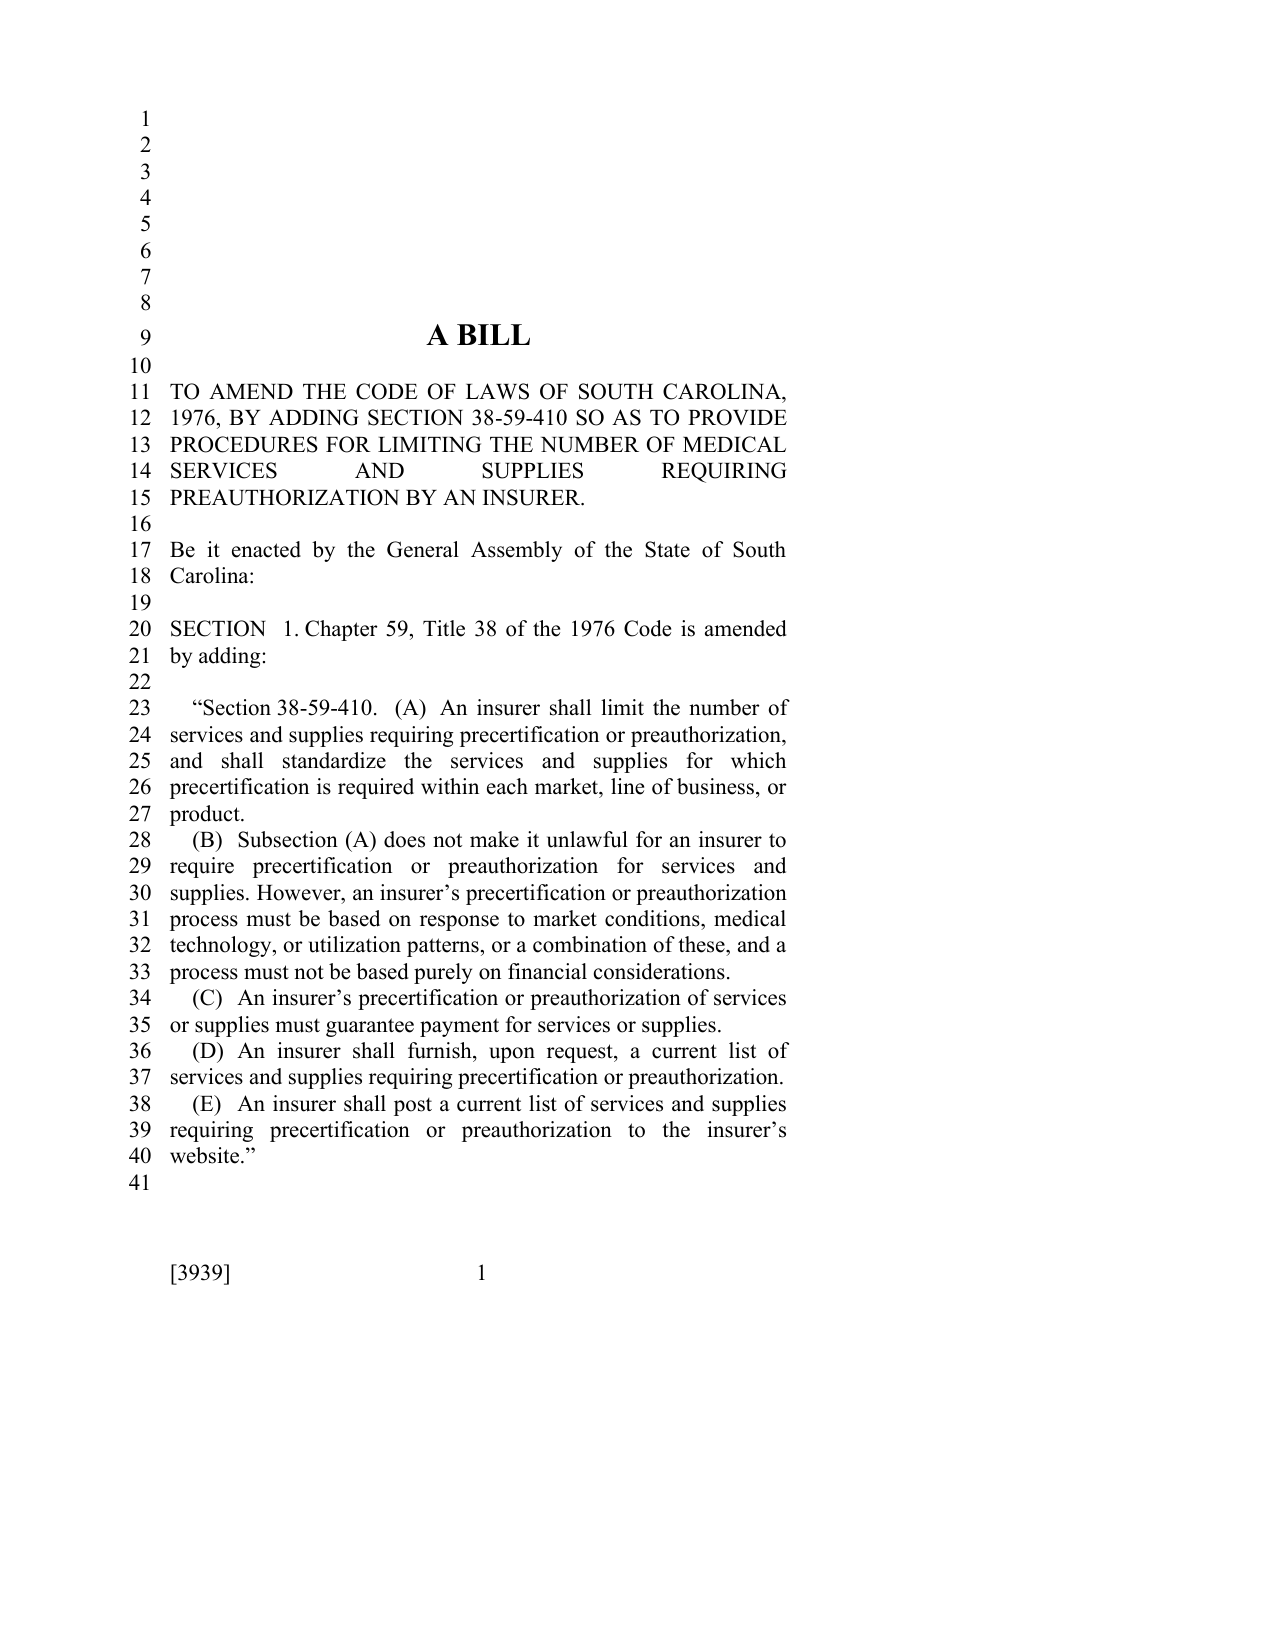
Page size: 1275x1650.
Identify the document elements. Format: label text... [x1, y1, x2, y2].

text (C) An insurer’s precertification or preauthorization of services or supplies must guarantee payment for services or supplies. [169, 984, 787, 1037]
text A BILL [169, 316, 787, 352]
text SECTION 1. Chapter 59, Title 38 of the 1976 Code is amended by adding: [169, 615, 787, 668]
text (E) An insurer shall post a current list of services and supplies requiring precertification or preauthorization to the insurer’s website.” [169, 1090, 787, 1169]
text “Section 38-59-410. (A) An insurer shall limit the number of services and supplies requiring precertification or preauthorization, and shall standardize the services and supplies for which precertification is required within each market, line of business, or product. [169, 694, 787, 826]
text Be it enacted by the General Assembly of the State of South Carolina: [169, 536, 787, 589]
text TO AMEND THE CODE OF LAWS OF SOUTH CAROLINA, 1976, BY ADDING SECTION 38-59-410 SO AS TO PROVIDE PROCEDURES FOR LIMITING THE NUMBER OF MEDICAL SERVICES AND SUPPLIES REQUIRING PREAUTHORIZATION BY AN INSURER. [169, 378, 787, 510]
text (B) Subsection (A) does not make it unlawful for an insurer to require precertification or preauthorization for services and supplies. However, an insurer’s precertification or preauthorization process must be based on response to market conditions, medical technology, or utilization patterns, or a combination of these, and a process must not be based purely on financial considerations. [169, 826, 787, 984]
text (D) An insurer shall furnish, upon request, a current list of services and supplies requiring precertification or preauthorization. [169, 1037, 787, 1090]
